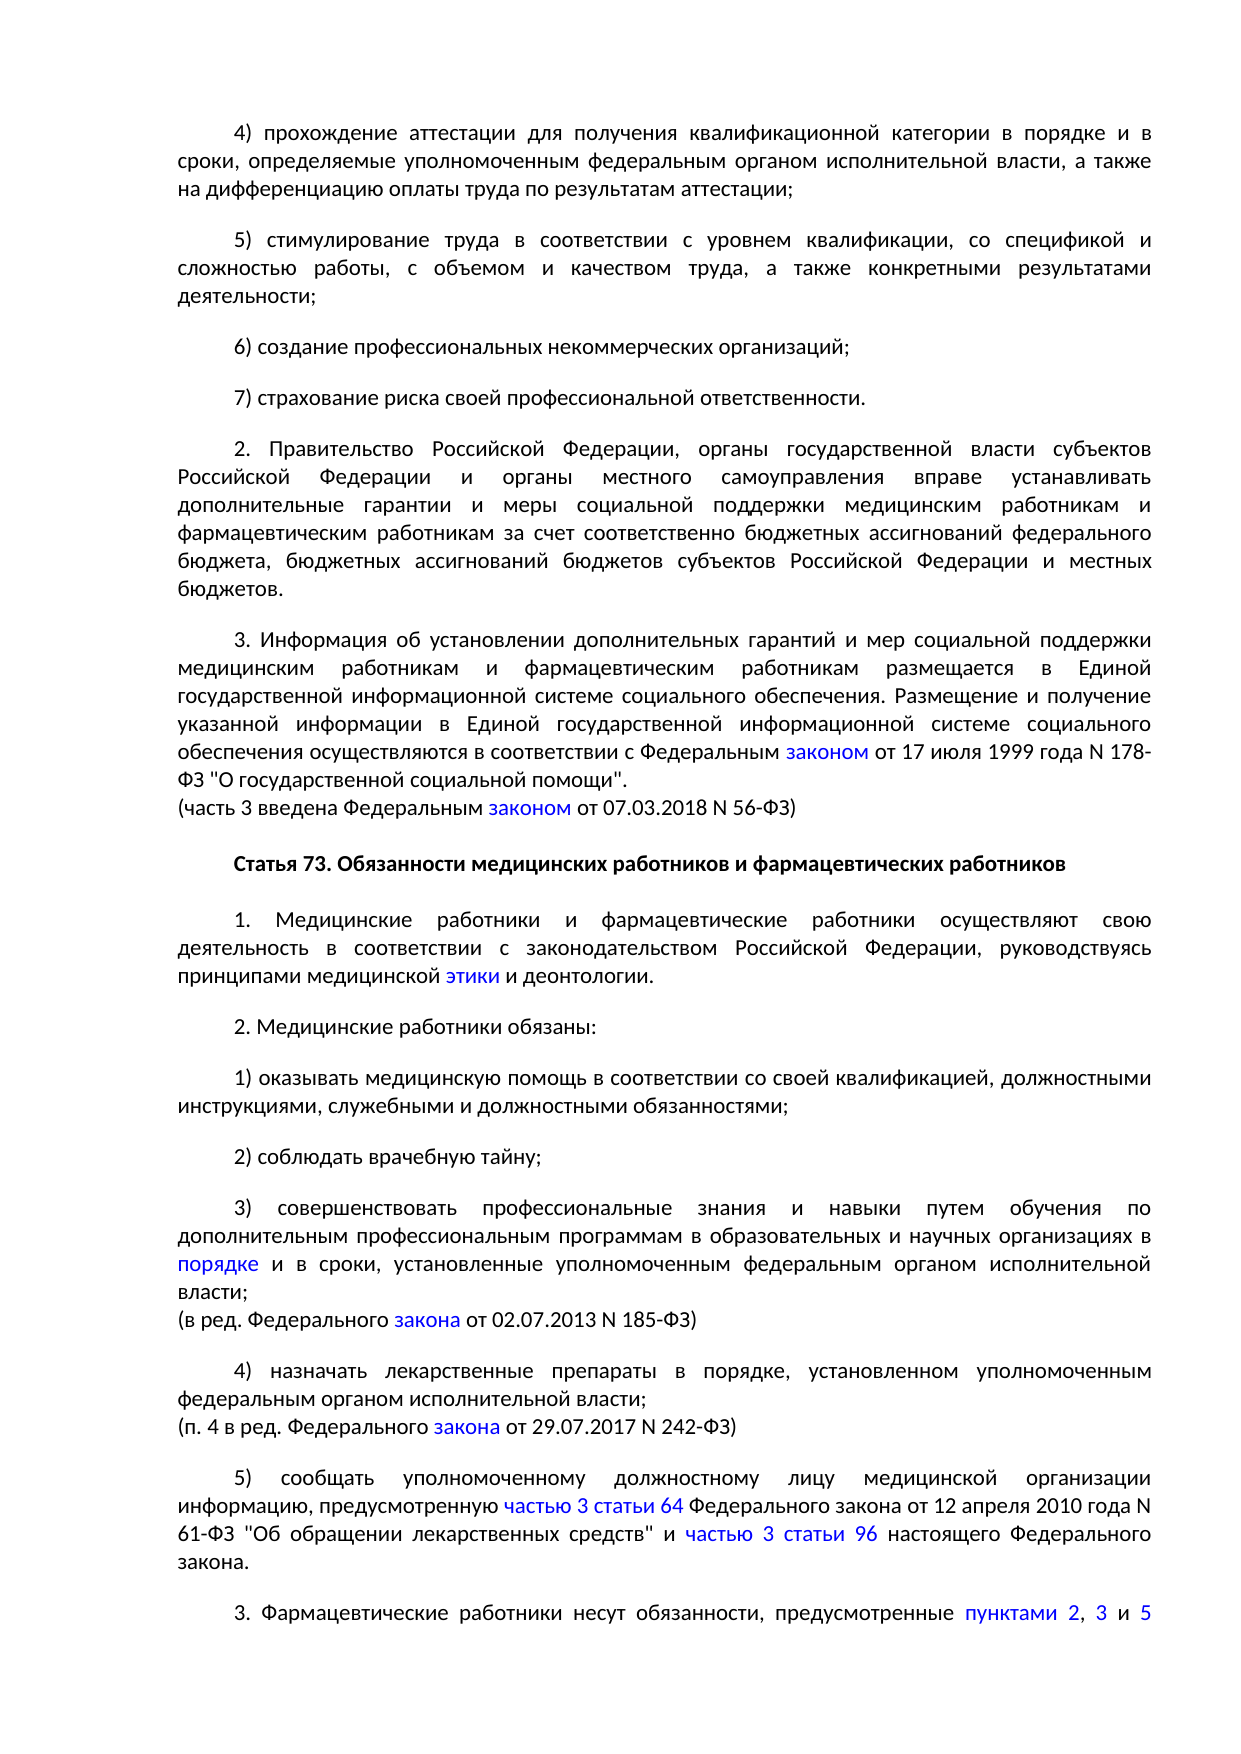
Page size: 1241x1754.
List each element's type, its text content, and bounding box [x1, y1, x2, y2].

text 3) совершенствовать профессиональные знания и навыки путем обучения по дополнительным профессиональным программам в образовательных и научных организациях в порядке и в сроки, установленные уполномоченным федеральным органом исполнительной власти; [177, 1193, 1152, 1305]
title Статья 73. Обязанности медицинских работников и фармацевтических работников [177, 849, 1152, 877]
text 6) создание профессиональных некоммерческих организаций; [177, 332, 1152, 360]
text (п. 4 в ред. Федерального закона от 29.07.2017 N 242-ФЗ) [177, 1412, 1152, 1440]
text 7) страхование риска своей профессиональной ответственности. [177, 383, 1152, 411]
text 4) прохождение аттестации для получения квалификационной категории в порядке и в сроки, определяемые уполномоченным федеральным органом исполнительной власти, а также на дифференциацию оплаты труда по результатам аттестации; [177, 118, 1152, 202]
text 3. Информация об установлении дополнительных гарантий и мер социальной поддержки медицинским работникам и фармацевтическим работникам размещается в Единой государственной информационной системе социального обеспечения. Размещение и получение указанной информации в Единой государственной информационной системе социального обеспечения осуществляются в соответствии с Федеральным законом от 17 июля 1999 года N 178-ФЗ "О государственной социальной помощи". [177, 625, 1152, 793]
text 2. Медицинские работники обязаны: [177, 1012, 1152, 1040]
text 1) оказывать медицинскую помощь в соответствии со своей квалификацией, должностными инструкциями, служебными и должностными обязанностями; [177, 1063, 1152, 1119]
text 4) назначать лекарственные препараты в порядке, установленном уполномоченным федеральным органом исполнительной власти; [177, 1356, 1152, 1412]
text 1. Медицинские работники и фармацевтические работники осуществляют свою деятельность в соответствии с законодательством Российской Федерации, руководствуясь принципами медицинской этики и деонтологии. [177, 905, 1152, 989]
text 5) сообщать уполномоченному должностному лицу медицинской организации информацию, предусмотренную частью 3 статьи 64 Федерального закона от 12 апреля 2010 года N 61-ФЗ "Об обращении лекарственных средств" и частью 3 статьи 96 настоящего Федерального закона. [177, 1463, 1152, 1575]
text 2) соблюдать врачебную тайну; [177, 1142, 1152, 1170]
text (часть 3 введена Федеральным законом от 07.03.2018 N 56-ФЗ) [177, 793, 1152, 821]
text (в ред. Федерального закона от 02.07.2013 N 185-ФЗ) [177, 1305, 1152, 1333]
text 2. Правительство Российской Федерации, органы государственной власти субъектов Российской Федерации и органы местного самоуправления вправе устанавливать дополнительные гарантии и меры социальной поддержки медицинским работникам и фармацевтическим работникам за счет соответственно бюджетных ассигнований федерального бюджета, бюджетных ассигнований бюджетов субъектов Российской Федерации и местных бюджетов. [177, 434, 1152, 602]
text 5) стимулирование труда в соответствии с уровнем квалификации, со спецификой и сложностью работы, с объемом и качеством труда, а также конкретными результатами деятельности; [177, 225, 1152, 309]
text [177, 1598, 1152, 1626]
